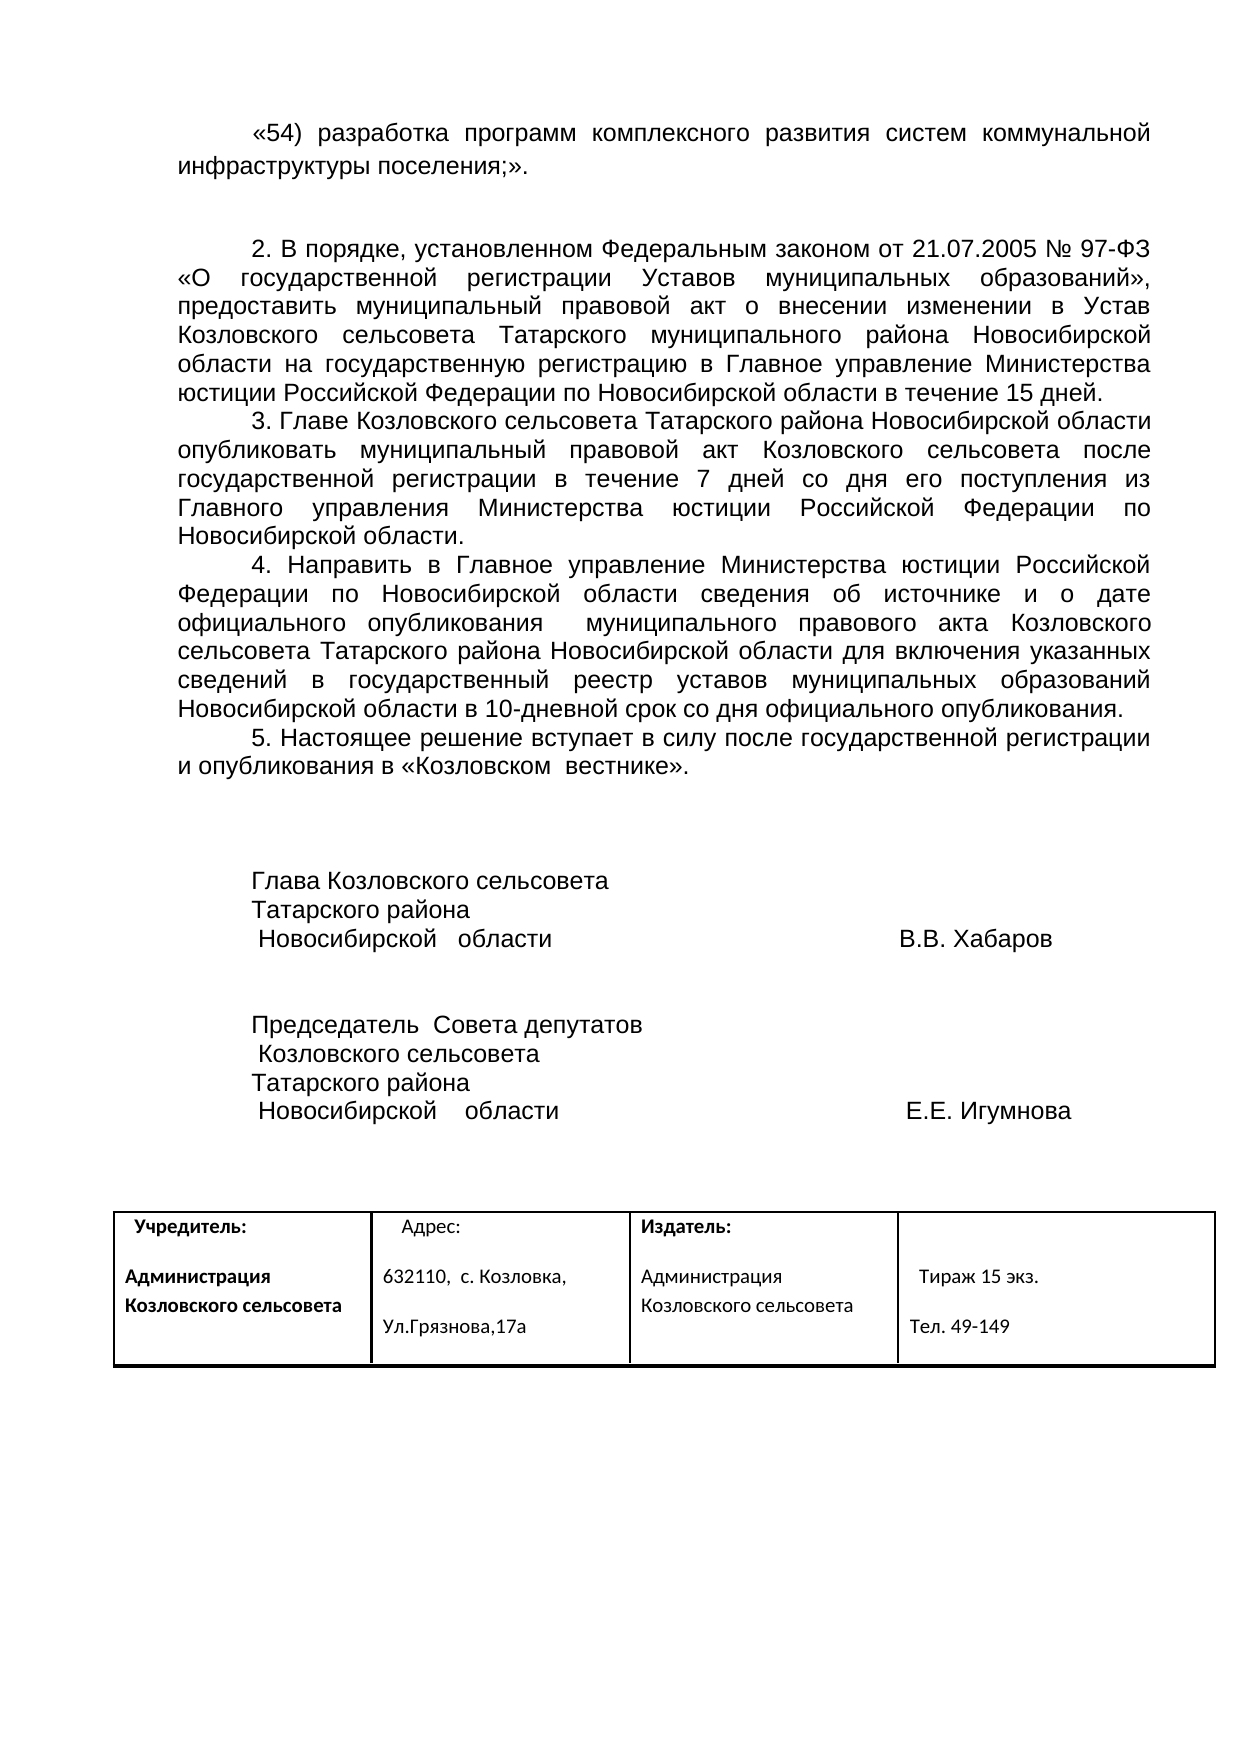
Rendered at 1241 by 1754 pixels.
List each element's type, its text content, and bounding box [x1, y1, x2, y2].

text «54) разработка программ комплексного развития систем коммунальной инфраструктуры поселения;». [177, 118, 1152, 180]
text Козловского сельсовета [177, 1039, 1152, 1067]
text Новосибирской области Е.Е. Игумнова [177, 1096, 1152, 1125]
text Татарского района [177, 1067, 1152, 1096]
text 4. Направить в Главное управление Министерства юстиции Российской Федерации по Новосибирской области сведения об источнике и о дате официального опубликования муниципального правового акта Козловского сельсовета Татарского района Новосибирской области для включения указанных сведений в государственный реестр уставов муниципальных образований Новосибирской области в 10-дневной срок со дня официального опубликования. [177, 550, 1152, 722]
table_header Издатель: Администрация Козловского сельсовета [631, 1213, 897, 1363]
table_header Учредитель: Администрация Козловского сельсовета [115, 1213, 370, 1363]
text 2. В порядке, установленном Федеральным законом от 21.07.2005 № 97-ФЗ «О государственной регистрации Уставов муниципальных образований», предоставить муниципальный правовой акт о внесении изменении в Устав Козловского сельсовета Татарского муниципального района Новосибирской области на государственную регистрацию в Главное управление Министерства юстиции Российской Федерации по Новосибирской области в течение 15 дней. [177, 234, 1152, 406]
text 5. Настоящее решение вступает в силу после государственной регистрации и опубликования в «Козловском вестнике». [177, 722, 1152, 780]
text Председатель Совета депутатов [177, 1010, 1152, 1039]
table_header Тираж 15 экз. Тел. 49-149 [899, 1213, 1214, 1363]
text Татарского района [177, 895, 1152, 924]
text Новосибирской области В.В. Хабаров [177, 924, 1152, 952]
text 3. Главе Козловского сельсовета Татарского района Новосибирской области опубликовать муниципальный правовой акт Козловского сельсовета после государственной регистрации в течение 7 дней со дня его поступления из Главного управления Министерства юстиции Российской Федерации по Новосибирской области. [177, 406, 1152, 550]
table_header Адрес: 632110, с. Козловка, Ул.Грязнова,17а [373, 1213, 629, 1363]
text Глава Козловского сельсовета [177, 866, 1152, 895]
